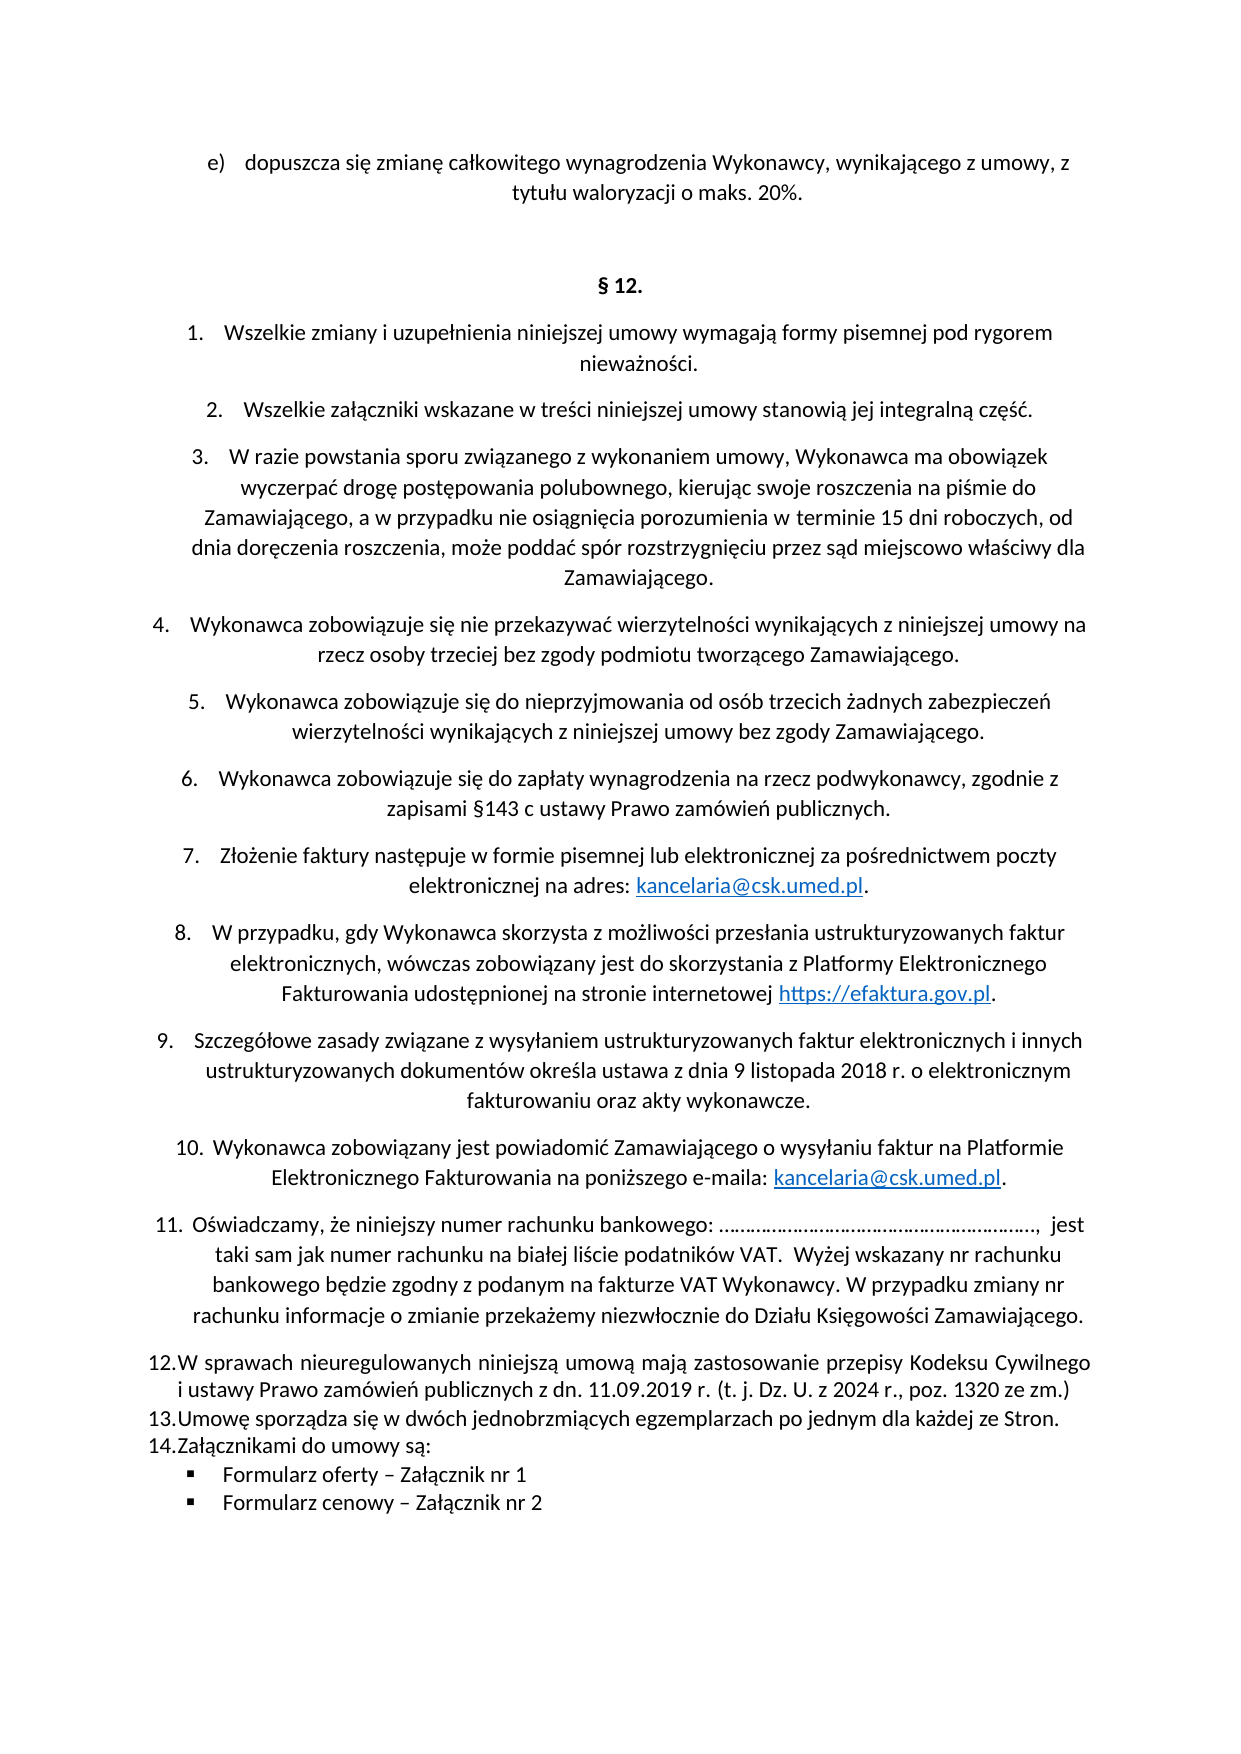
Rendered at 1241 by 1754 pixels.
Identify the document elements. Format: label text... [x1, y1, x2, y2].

list W razie powstania sporu związanego z wykonaniem umowy, Wykonawca ma obowiązek wyczerpać drogę postępowania polubownego, kierując swoje roszczenia na piśmie do Zamawiającego, a w przypadku nie osiągnięcia porozumienia w terminie 15 dni roboczych, od dnia doręczenia roszczenia, może poddać spór rozstrzygnięciu przez sąd miejscowo właściwy dla Zamawiającego. [148, 442, 1093, 591]
list W sprawach nieuregulowanych niniejszą umową mają zastosowanie przepisy Kodeksu Cywilnego i ustawy Prawo zamówień publicznych z dn. 11.09.2019 r. (t. j. Dz. U. z 2024 r., poz. 1320 ze zm.) [148, 1348, 1093, 1404]
list Wszelkie zmiany i uzupełnienia niniejszej umowy wymagają formy pisemnej pod rygorem nieważności. [148, 318, 1093, 377]
list Umowę sporządza się w dwóch jednobrzmiących egzemplarzach po jednym dla każdej ze Stron. [148, 1404, 1093, 1432]
list Formularz oferty – Załącznik nr 1 [185, 1460, 1093, 1488]
list Złożenie faktury następuje w formie pisemnej lub elektronicznej za pośrednictwem poczty elektronicznej na adres: kancelaria@csk.umed.pl. [148, 841, 1093, 899]
list Oświadczamy, że niniejszy numer rachunku bankowego: ……………………………………………………, jest taki sam jak numer rachunku na białej liście podatników VAT. Wyżej wskazany nr rachunku bankowego będzie zgodny z podanym na fakturze VAT Wykonawcy. W przypadku zmiany nr rachunku informacje o zmianie przekażemy niezwłocznie do Działu Księgowości Zamawiającego. [148, 1210, 1093, 1329]
list Wszelkie załączniki wskazane w treści niniejszej umowy stanowią jej integralną część. [148, 396, 1093, 423]
list Załącznikami do umowy są: [148, 1432, 1093, 1460]
list Wykonawca zobowiązuje się do nieprzyjmowania od osób trzecich żadnych zabezpieczeń wierzytelności wynikających z niniejszej umowy bez zgody Zamawiającego. [148, 687, 1093, 745]
list dopuszcza się zmianę całkowitego wynagrodzenia Wykonawcy, wynikającego z umowy, z tytułu waloryzacji o maks. 20%. [185, 148, 1093, 206]
text § 12. [148, 272, 1093, 299]
list Wykonawca zobowiązuje się do zapłaty wynagrodzenia na rzecz podwykonawcy, zgodnie z zapisami §143 c ustawy Prawo zamówień publicznych. [148, 764, 1093, 822]
list Szczegółowe zasady związane z wysyłaniem ustrukturyzowanych faktur elektronicznych i innych ustrukturyzowanych dokumentów określa ustawa z dnia 9 listopada 2018 r. o elektronicznym fakturowaniu oraz akty wykonawcze. [148, 1026, 1093, 1114]
list W przypadku, gdy Wykonawca skorzysta z możliwości przesłania ustrukturyzowanych faktur elektronicznych, wówczas zobowiązany jest do skorzystania z Platformy Elektronicznego Fakturowania udostępnionej na stronie internetowej https://efaktura.gov.pl. [148, 918, 1093, 1007]
list Formularz cenowy – Załącznik nr 2 [185, 1488, 1093, 1516]
list Wykonawca zobowiązany jest powiadomić Zamawiającego o wysyłaniu faktur na Platformie Elektronicznego Fakturowania na poniższego e-maila: kancelaria@csk.umed.pl. [148, 1133, 1093, 1191]
list Wykonawca zobowiązuje się nie przekazywać wierzytelności wynikających z niniejszej umowy na rzecz osoby trzeciej bez zgody podmiotu tworzącego Zamawiającego. [148, 610, 1093, 668]
